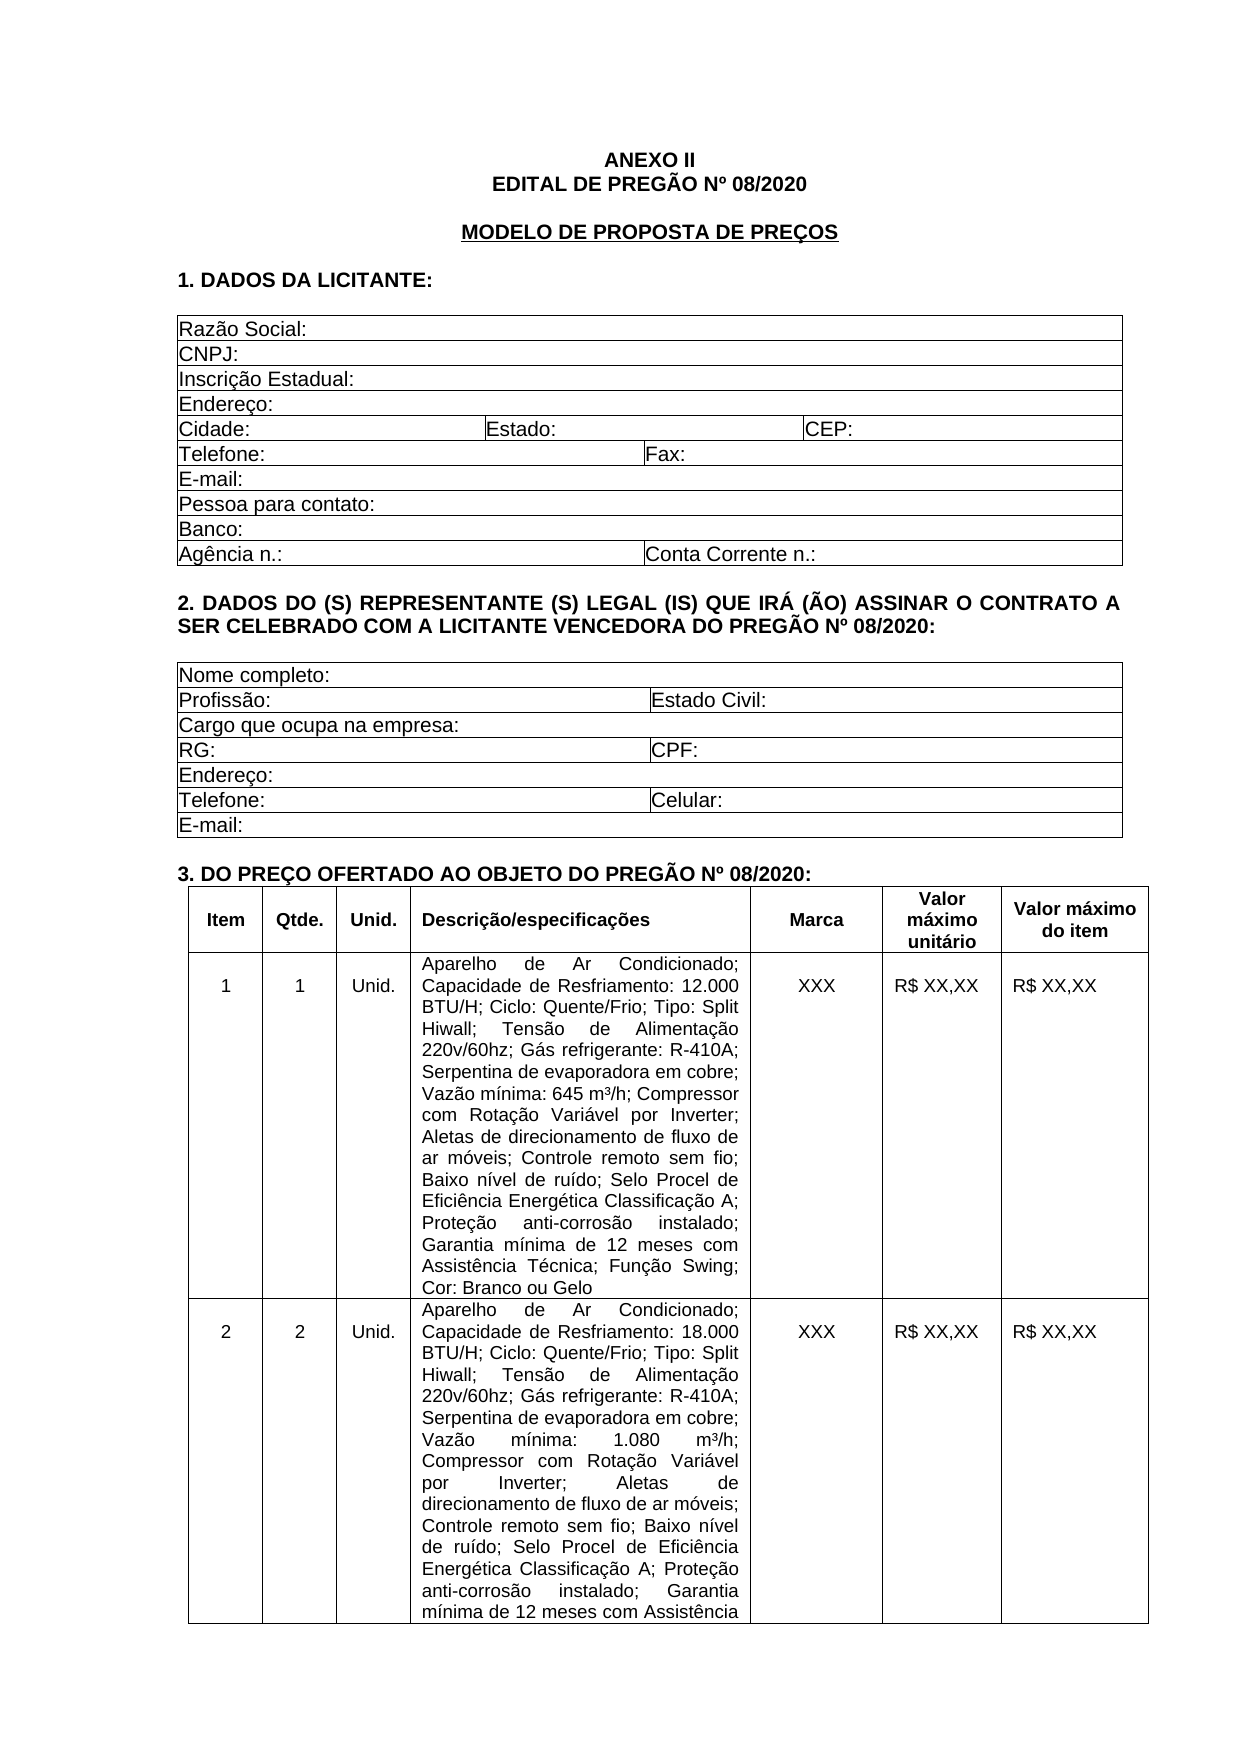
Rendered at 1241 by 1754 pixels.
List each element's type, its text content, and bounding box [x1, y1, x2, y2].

table_cell CPF: [651, 738, 1122, 762]
table_cell E-mail: [178, 813, 1122, 837]
text 1. DADOS DA LICITANTE: [177, 267, 1122, 291]
table_cell CEP: [804, 416, 1122, 440]
table_header Unid. [337, 887, 410, 952]
table_cell Inscrição Estadual: [178, 366, 1122, 390]
table_cell XXX [751, 1299, 882, 1622]
text MODELO DE PROPOSTA DE PREÇOS [177, 219, 1122, 243]
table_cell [411, 1299, 750, 1622]
table_cell Estado: [486, 416, 803, 440]
text 2. DADOS DO (S) REPRESENTANTE (S) LEGAL (IS) QUE IRÁ (ÃO) ASSINAR O CONTRATO A SER CELEBRADO COM A LICITANTE VENCEDORA DO PREGÃO Nº 08/2020: [177, 590, 1122, 638]
text ANEXO II [177, 148, 1122, 172]
table_cell XXX [751, 953, 882, 1298]
table_header Item [189, 887, 262, 952]
table_cell 2 [263, 1299, 336, 1622]
table_header Qtde. [263, 887, 336, 952]
table_cell 1 [263, 953, 336, 1298]
table_cell Banco: [178, 516, 1122, 540]
table_header Nome completo: [178, 663, 1122, 687]
table_cell Profissão: [178, 688, 650, 712]
table_cell Unid. [337, 953, 410, 1298]
table_cell R$ XX,XX [1002, 953, 1148, 1298]
table_cell 1 [189, 953, 262, 1298]
table_cell Pessoa para contato: [178, 491, 1122, 515]
table_cell Unid. [337, 1299, 410, 1622]
table_cell CNPJ: [178, 341, 1122, 365]
table_cell R$ XX,XX [883, 1299, 1001, 1622]
table_cell Telefone: [178, 788, 650, 812]
table_cell R$ XX,XX [883, 953, 1001, 1298]
table_cell Aparelho de Ar Condicionado; Capacidade de Resfriamento: 12.000 BTU/H; Ciclo: Quente/Frio; Tipo: Split Hiwall; Tensão de Alimentação 220v/60hz; Gás refrigerante: R-410A; Serpentina de evaporadora em cobre; Vazão mínima: 645 m³/h; Compressor com Rotação Variável por Inverter; Aletas de direcionamento de fluxo de ar móveis; Controle remoto sem fio; Baixo nível de ruído; Selo Procel de Eficiência Energética Classificação A; Proteção anti-corrosão instalado; Garantia mínima de 12 meses com Assistência Técnica; Função Swing; Cor: Branco ou Gelo [411, 953, 750, 1298]
table_header Marca [751, 887, 882, 952]
table_header Valor máximo do item [1002, 887, 1148, 952]
table_header Valor máximo unitário [883, 887, 1001, 952]
table_header Razão Social: [178, 316, 1122, 340]
table_cell Celular: [651, 788, 1122, 812]
table_cell Estado Civil: [651, 688, 1122, 712]
table_cell Endereço: [178, 391, 1122, 415]
table_cell R$ XX,XX [1002, 1299, 1148, 1622]
table_cell RG: [178, 738, 650, 762]
table_cell Telefone: [178, 441, 644, 465]
table_cell Endereço: [178, 763, 1122, 787]
table_cell Cidade: [178, 416, 485, 440]
table_cell Cargo que ocupa na empresa: [178, 713, 1122, 737]
table_cell Agência n.: [178, 541, 644, 565]
text EDITAL DE PREGÃO Nº 08/2020 [177, 172, 1122, 196]
table_cell 2 [189, 1299, 262, 1622]
table_cell Conta Corrente n.: [645, 541, 1122, 565]
table_cell Fax: [645, 441, 1122, 465]
table_cell E-mail: [178, 466, 1122, 490]
text 3. DO PREÇO OFERTADO AO OBJETO DO PREGÃO Nº 08/2020: [177, 862, 1122, 886]
table_header Descrição/especificações [411, 887, 750, 952]
